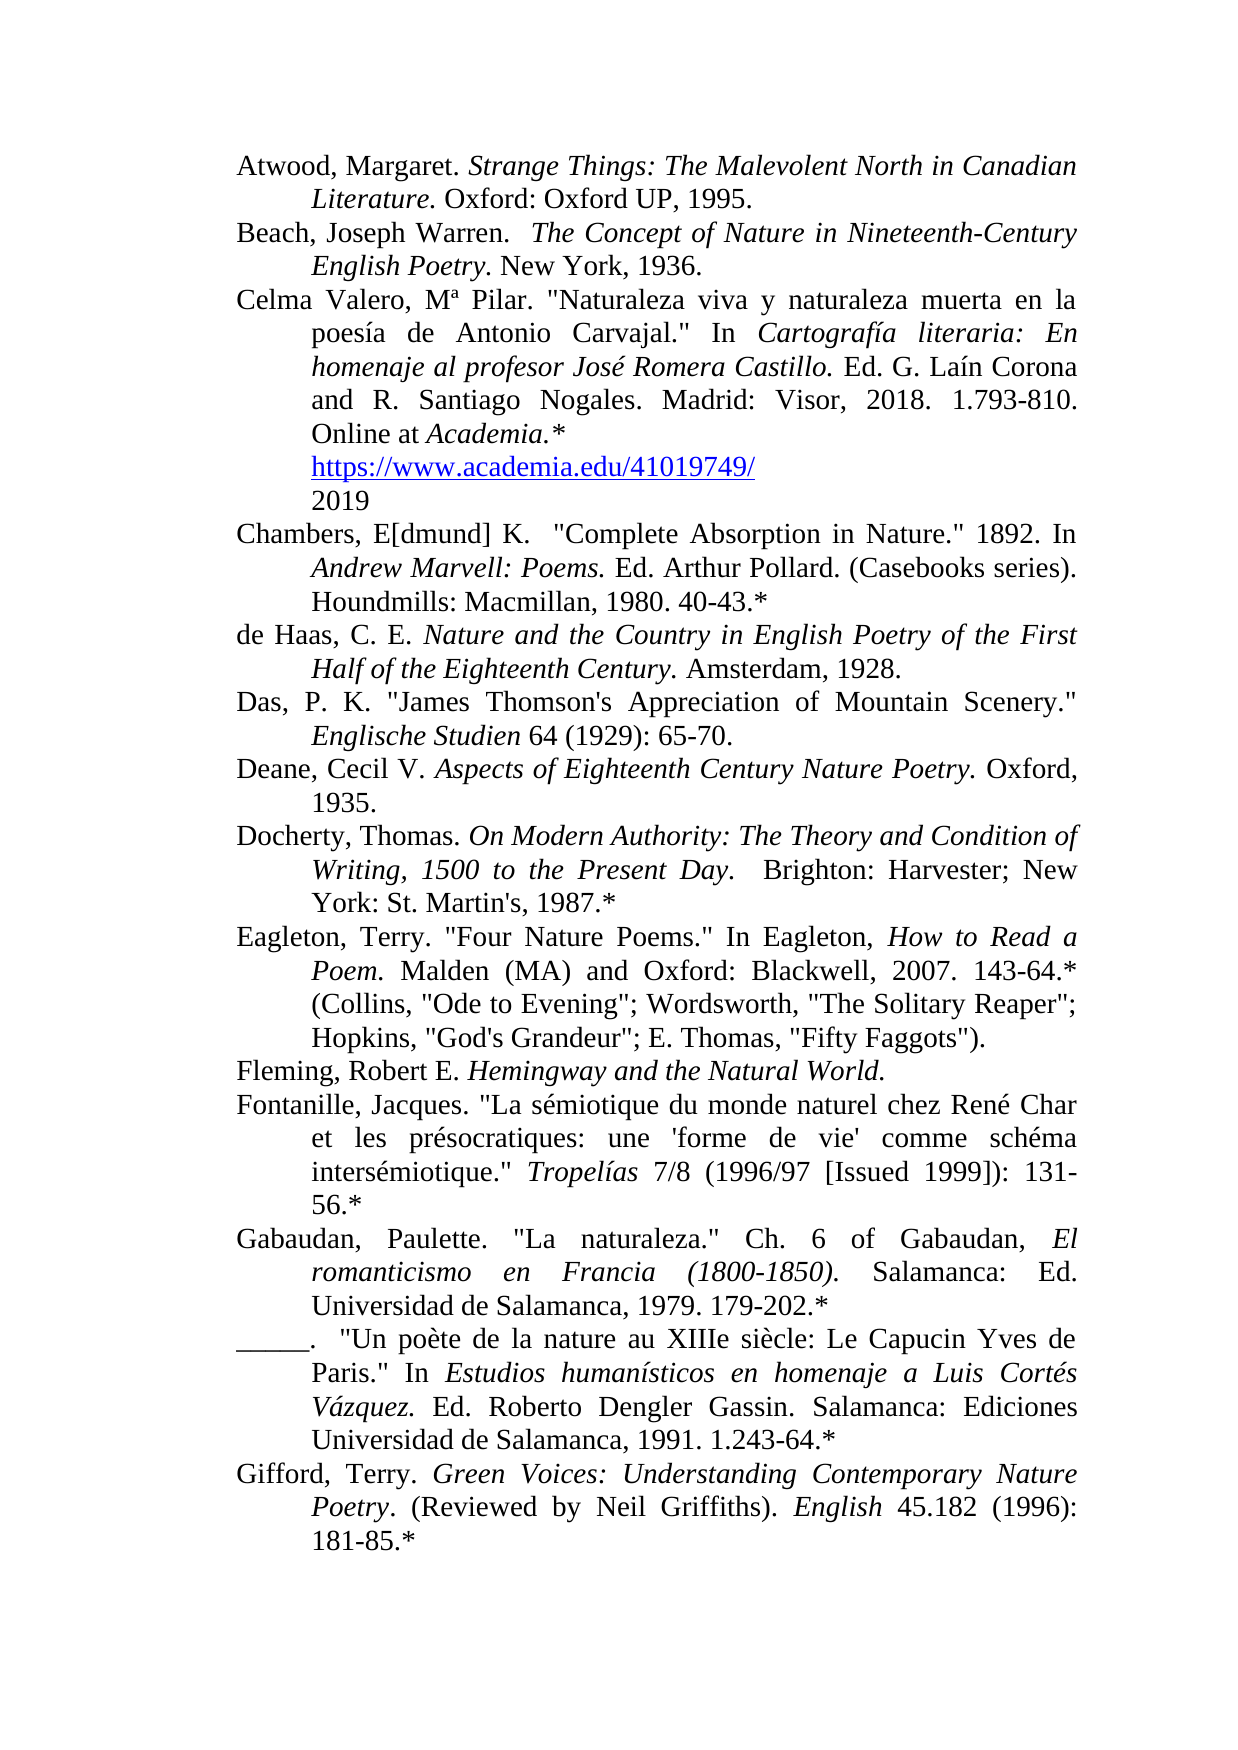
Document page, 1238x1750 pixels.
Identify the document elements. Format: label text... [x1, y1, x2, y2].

text Deane, Cecil V. Aspects of Eighteenth Century Nature Poetry. Oxford, 1935. [236, 751, 1078, 818]
text Atwood, Margaret. Strange Things: The Malevolent North in Canadian Literature. Oxford: Oxford UP, 1995. [236, 148, 1078, 215]
text Fontanille, Jacques. "La sémiotique du monde naturel chez René Char et les présocratiques: une 'forme de vie' comme schéma intersémiotique." Tropelías 7/8 (1996/97 [Issued 1999]): 131-56.* [236, 1087, 1078, 1221]
text Eagleton, Terry. "Four Nature Poems." In Eagleton, How to Read a Poem. Malden (MA) and Oxford: Blackwell, 2007. 143-64.* (Collins, "Ode to Evening"; Wordsworth, "The Solitary Reaper"; Hopkins, "God's Grandeur"; E. Thomas, "Fifty Faggots"). [236, 919, 1078, 1053]
text https://www.academia.edu/41019749/ [236, 449, 1078, 483]
text 2019 [236, 483, 1078, 517]
text de Haas, C. E. Nature and the Country in English Poetry of the First Half of the Eighteenth Century. Amsterdam, 1928. [236, 617, 1078, 684]
text Celma Valero, Mª Pilar. "Naturaleza viva y naturaleza muerta en la poesía de Antonio Carvajal." In Cartografía literaria: En homenaje al profesor José Romera Castillo. Ed. G. Laín Corona and R. Santiago Nogales. Madrid: Visor, 2018. 1.793-810. Online at Academia.* [236, 282, 1078, 449]
text _____. "Un poète de la nature au XIIIe siècle: Le Capucin Yves de Paris." In Estudios humanísticos en homenaje a Luis Cortés Vázquez. Ed. Roberto Dengler Gassin. Salamanca: Ediciones Universidad de Salamanca, 1991. 1.243-64.* [236, 1322, 1078, 1456]
text Fleming, Robert E. Hemingway and the Natural World. [236, 1053, 1078, 1087]
text Gabaudan, Paulette. "La naturaleza." Ch. 6 of Gabaudan, El romanticismo en Francia (1800-1850). Salamanca: Ed. Universidad de Salamanca, 1979. 179-202.* [236, 1221, 1078, 1322]
text Beach, Joseph Warren. The Concept of Nature in Nineteenth-Century English Poetry. New York, 1936. [236, 215, 1078, 282]
text Chambers, E[dmund] K. "Complete Absorption in Nature." 1892. In Andrew Marvell: Poems. Ed. Arthur Pollard. (Casebooks series). Houndmills: Macmillan, 1980. 40-43.* [236, 517, 1078, 617]
text Docherty, Thomas. On Modern Authority: The Theory and Condition of Writing, 1500 to the Present Day. Brighton: Harvester; New York: St. Martin's, 1987.* [236, 818, 1078, 919]
text Das, P. K. "James Thomson's Appreciation of Mountain Scenery." Englische Studien 64 (1929): 65-70. [236, 684, 1078, 751]
text Gifford, Terry. Green Voices: Understanding Contemporary Nature Poetry. (Reviewed by Neil Griffiths). English 45.182 (1996): 181-85.* [236, 1456, 1078, 1556]
